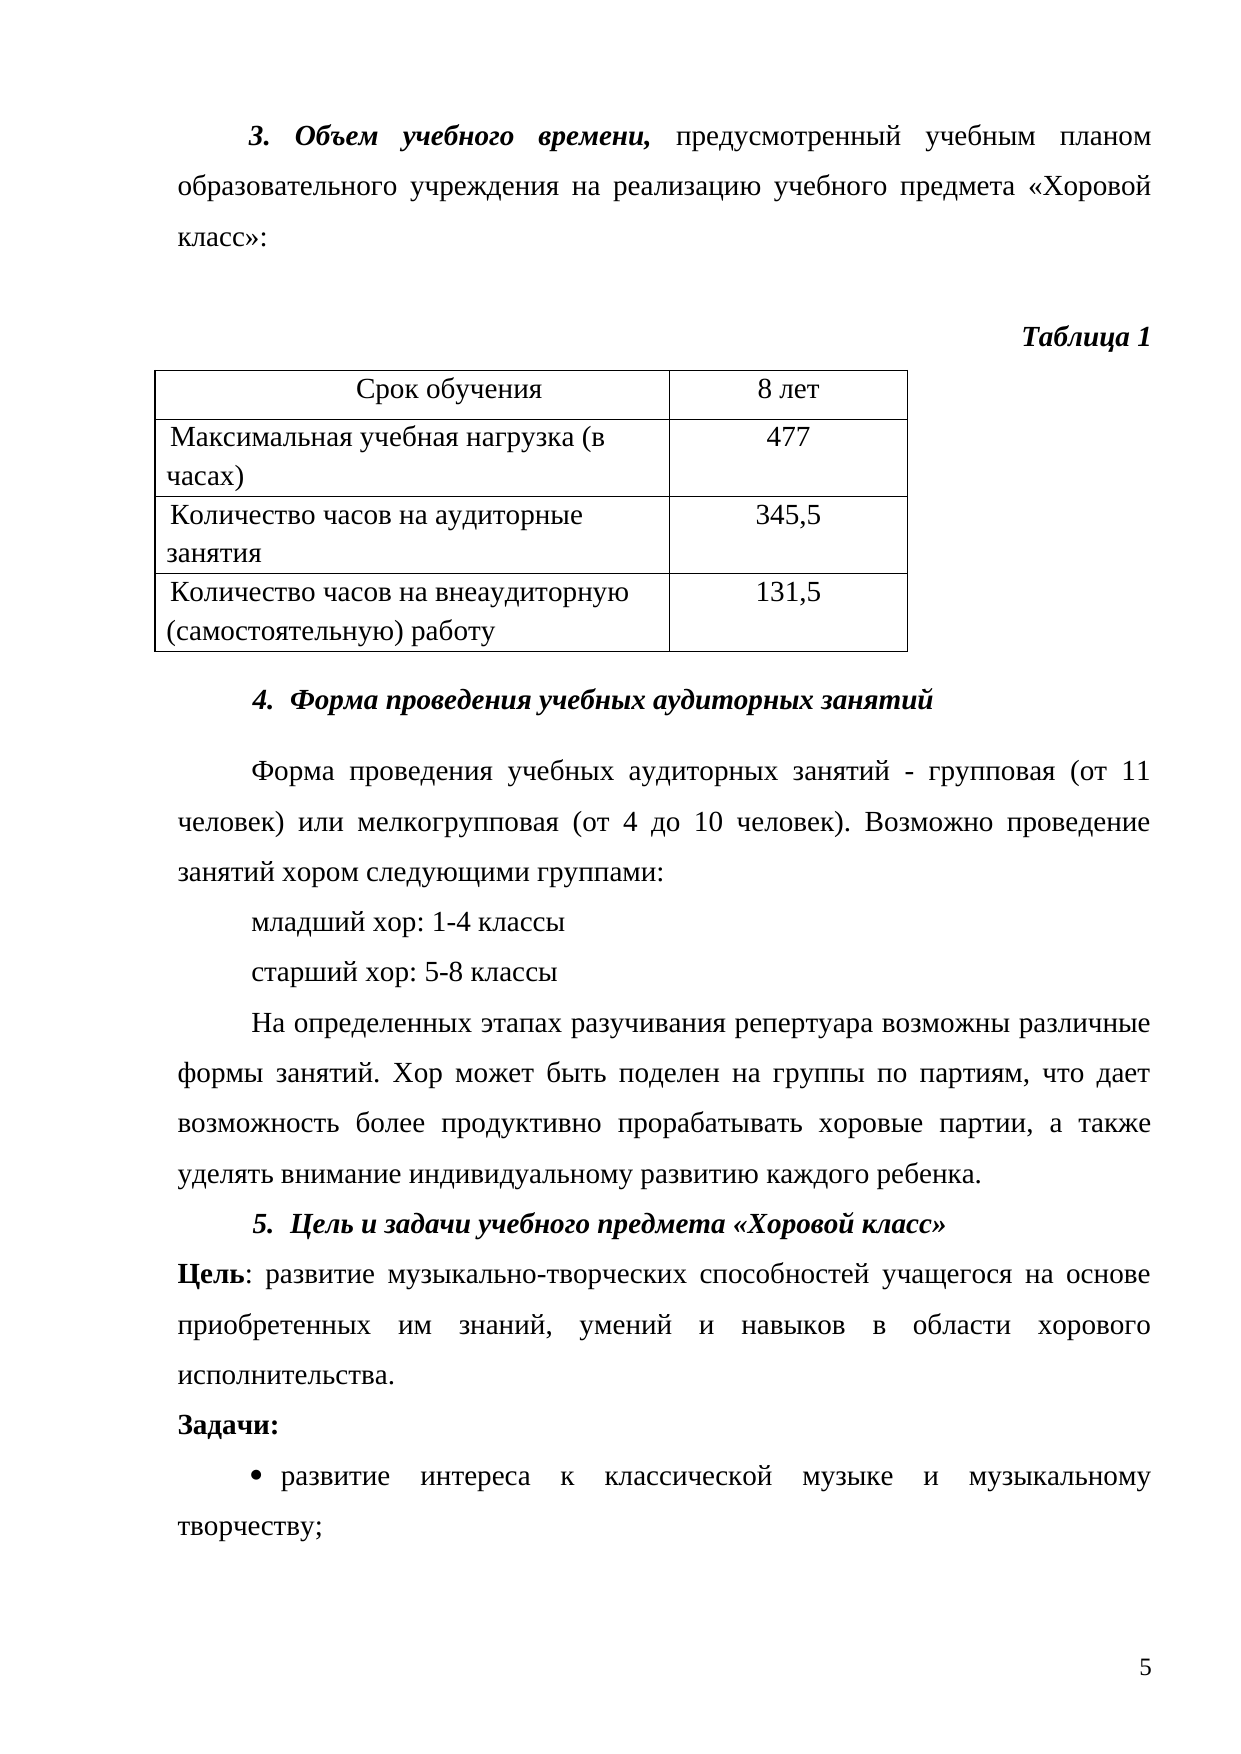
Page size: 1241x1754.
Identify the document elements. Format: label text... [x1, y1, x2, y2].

list развитие интереса к классической музыке и музыкальному творчеству; [177, 1458, 1152, 1542]
list младший хор: 1-4 классы [177, 904, 1152, 938]
text Таблица 1 [177, 319, 1152, 353]
list Форма проведения учебных аудиторных занятий [252, 682, 1150, 716]
table_cell 345,5 [670, 497, 907, 573]
table_cell 131,5 [670, 574, 907, 651]
text Задачи: [177, 1407, 1152, 1441]
table_header 8 лет [670, 371, 907, 418]
table_header Срок обучения [156, 371, 669, 418]
list Цель и задачи учебного предмета «Хоровой класс» [252, 1206, 1152, 1240]
list Форма проведения учебных аудиторных занятий - групповая (от 11 человек) или мелкогрупповая (от 4 до 10 человек). Возможно проведение занятий хором следующими группами: [177, 753, 1152, 887]
table_cell Количество часов на аудиторные занятия [156, 497, 669, 573]
table_cell Количество часов на внеаудиторную (самостоятельную) работу [156, 574, 669, 651]
text Цель: развитие музыкально-творческих способностей учащегося на основе приобретенных им знаний, умений и навыков в области хорового исполнительства. [177, 1256, 1152, 1391]
table_cell Максимальная учебная нагрузка (в часах) [156, 420, 669, 496]
table_cell 477 [670, 420, 907, 496]
text На определенных этапах разучивания репертуара возможны различные формы занятий. Хор может быть поделен на группы по партиям, что дает возможность более продуктивно прорабатывать хоровые партии, а также уделять внимание индивидуальному развитию каждого ребенка. [177, 1005, 1152, 1189]
list старший хор: 5-8 классы [177, 954, 1152, 988]
text 3. Объем учебного времени, предусмотренный учебным планом образовательного учреждения на реализацию учебного предмета «Хоровой класс»: [177, 118, 1152, 252]
